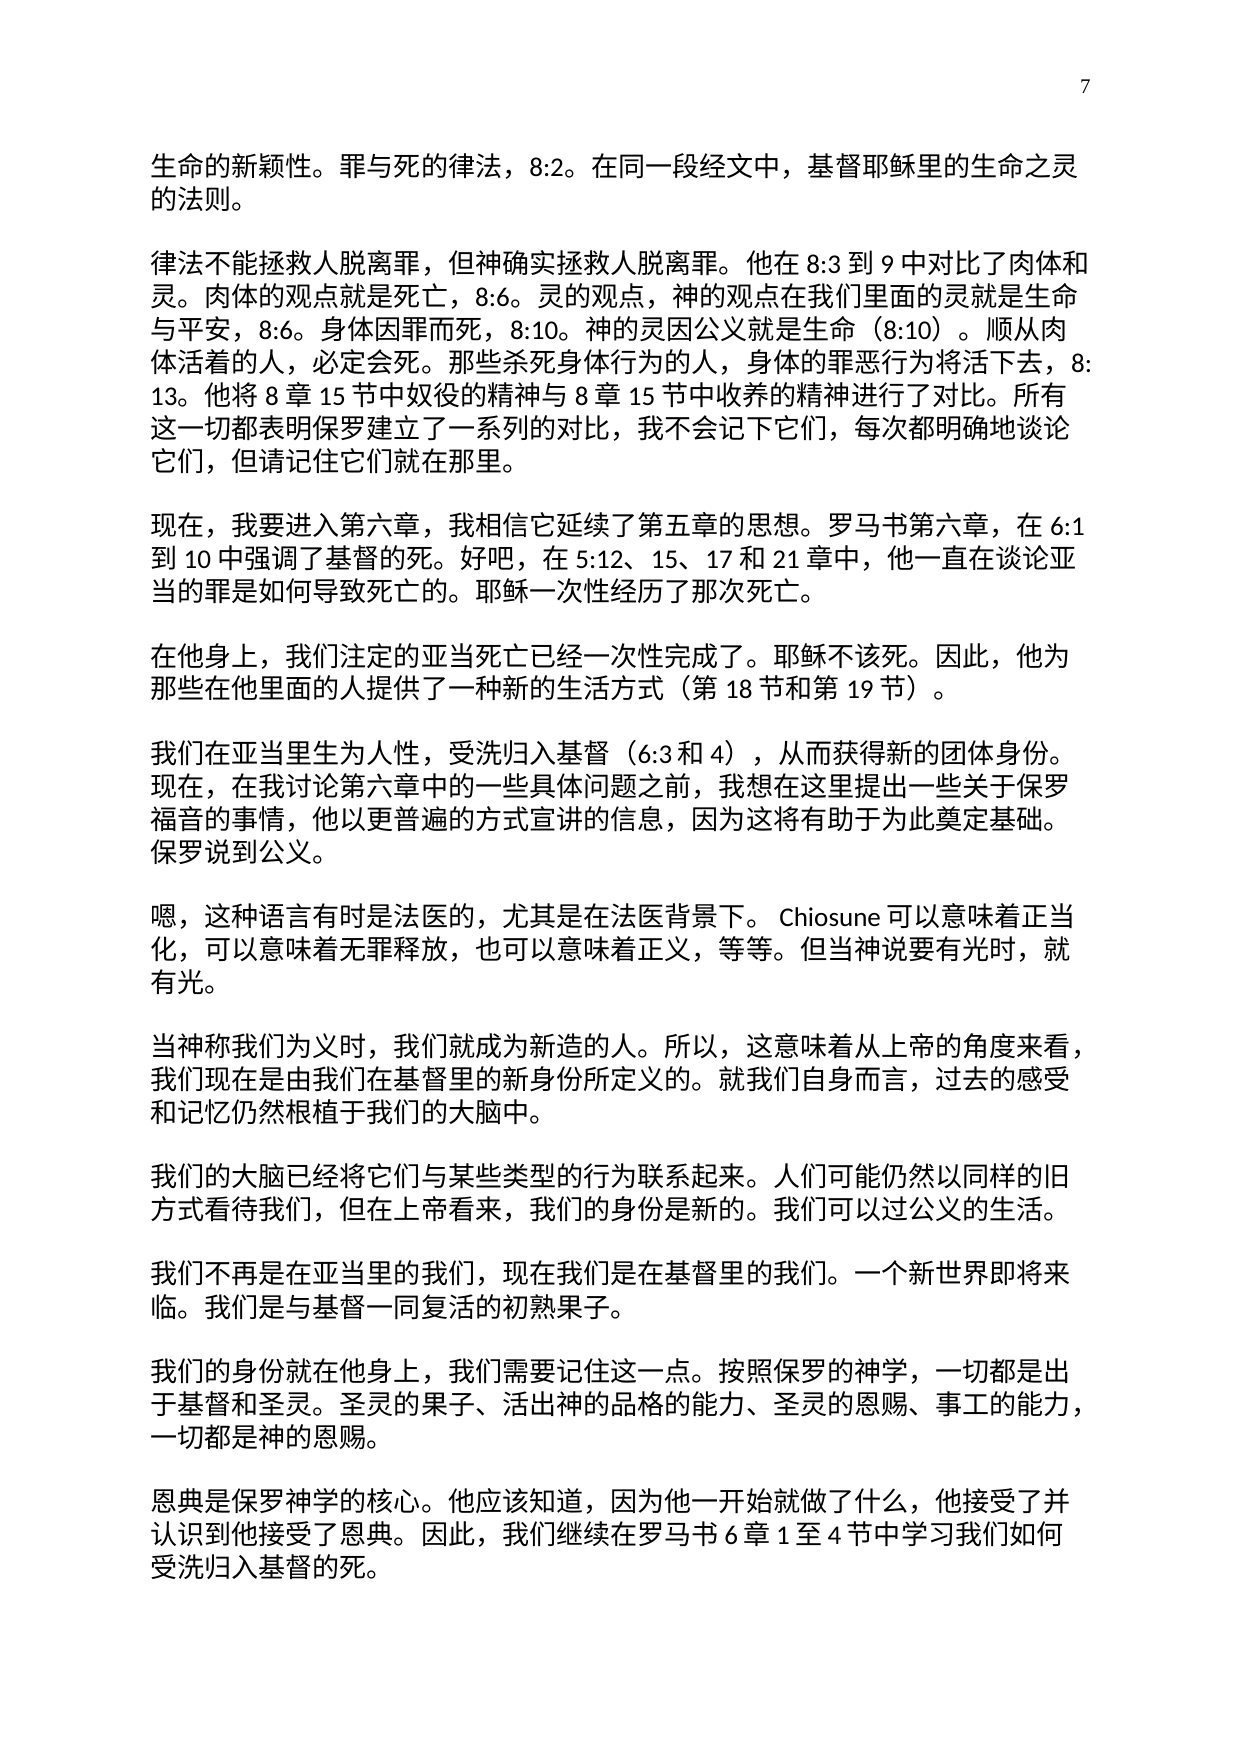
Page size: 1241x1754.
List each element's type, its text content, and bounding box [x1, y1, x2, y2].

text 恩典是保罗神学的核心。他应该知道，因为他一开始就做了什么，他接受了并认识到他接受了恩典。因此，我们继续在罗马书6章1至4节中学习我们如何受洗归入基督的死。 [150, 1485, 1090, 1584]
text 我们在亚当里生为人性，受洗归入基督（6:3和4），从而获得新的团体身份。现在，在我讨论第六章中的一些具体问题之前，我想在这里提出一些关于保罗福音的事情，他以更普遍的方式宣讲的信息，因为这将有助于为此奠定基础。保罗说到公义。 [150, 737, 1090, 869]
text 在他身上，我们注定的亚当死亡已经一次性完成了。耶稣不该死。因此，他为那些在他里面的人提供了一种新的生活方式（第 18 节和第 19 节）。 [150, 640, 1090, 706]
text 我们的身份就在他身上，我们需要记住这一点。按照保罗的神学，一切都是出于基督和圣灵。圣灵的果子、活出神的品格的能力、圣灵的恩赐、事工的能力，一切都是神的恩赐。 [150, 1355, 1090, 1454]
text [150, 150, 1090, 216]
text 我们的大脑已经将它们与某些类型的行为联系起来。人们可能仍然以同样的旧方式看待我们，但在上帝看来，我们的身份是新的。我们可以过公义的生活。 [150, 1161, 1090, 1227]
text 我们不再是在亚当里的我们，现在我们是在基督里的我们。一个新世界即将来临。我们是与基督一同复活的初熟果子。 [150, 1258, 1090, 1324]
text 现在，我要进入第六章，我相信它延续了第五章的思想。罗马书第六章，在 6:1 到 10 中强调了基督的死。好吧，在 5:12、15、17 和 21 章中，他一直在谈论亚当的罪是如何导致死亡的。耶稣一次性经历了那次死亡。 [150, 509, 1090, 608]
text 当神称我们为义时，我们就成为新造的人。所以，这意味着从上帝的角度来看，我们现在是由我们在基督里的新身份所定义的。就我们自身而言，过去的感受和记忆仍然根植于我们的大脑中。 [150, 1030, 1090, 1129]
text 嗯，这种语言有时是法医的，尤其是在法医背景下。 Chiosune可以意味着正当化，可以意味着无罪释放，也可以意味着正义，等等。但当神说要有光时，就有光。 [150, 900, 1090, 999]
text 律法不能拯救人脱离罪，但神确实拯救人脱离罪。他在 8:3 到 9 中对比了肉体和灵。肉体的观点就是死亡，8:6。灵的观点，神的观点在我们里面的灵就是生命与平安，8:6。身体因罪而死，8:10。神的灵因公义就是生命（8:10）。顺从肉体活着的人，必定会死。那些杀死身体行为的人，身体的罪恶行为将活下去，8:13。他将 8 章 15 节中奴役的精神与 8 章 15 节中收养的精神进行了对比。所有这一切都表明保罗建立了一系列的对比，我不会记下它们，每次都明确地谈论它们，但请记住它们就在那里。 [150, 247, 1090, 478]
